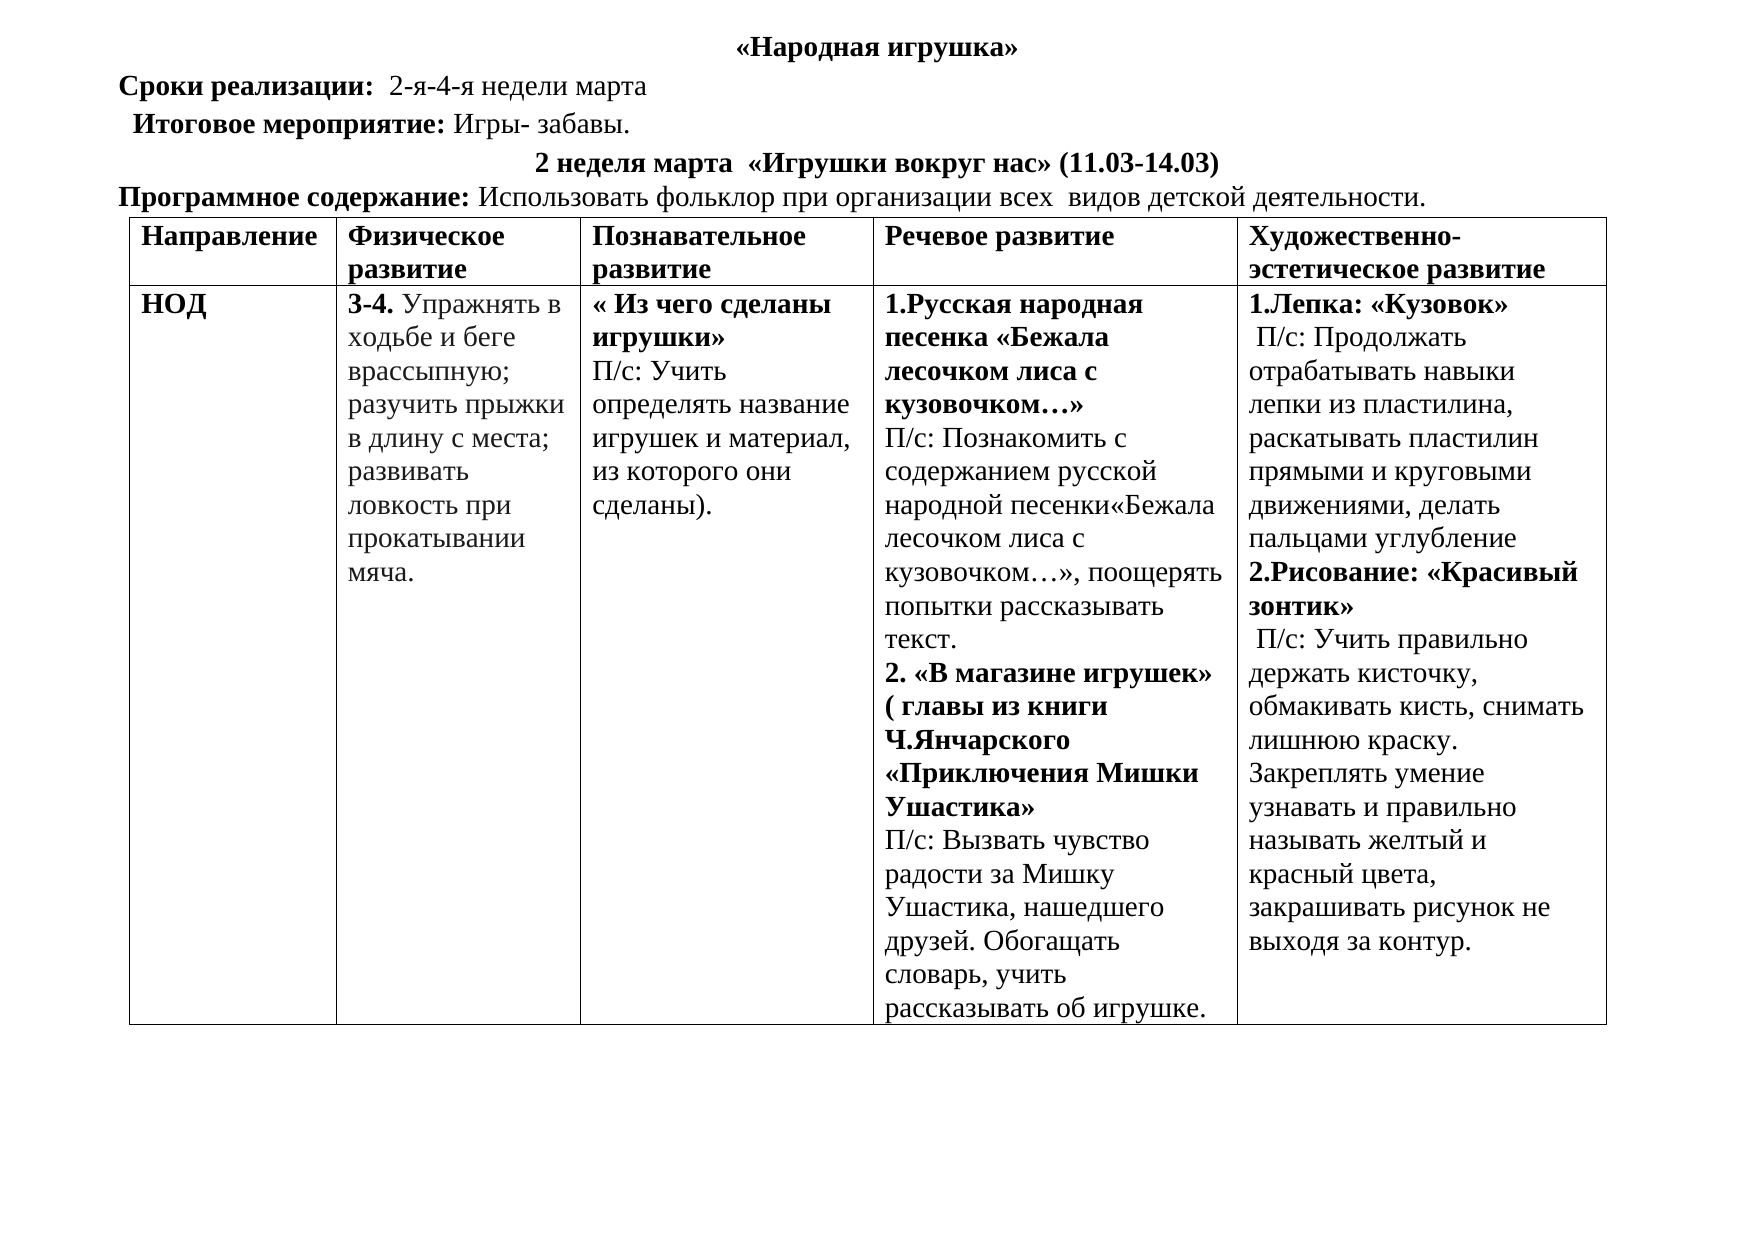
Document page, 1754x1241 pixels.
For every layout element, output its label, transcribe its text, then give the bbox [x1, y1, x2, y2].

text Сроки реализации: 2-я-4-я недели марта [118, 68, 1636, 102]
table_cell « Из чего сделаны игрушки» П/с: Учить определять название игрушек и материал, из которого они сделаны). [581, 286, 873, 1024]
text Итоговое мероприятие: Игры- забавы. [118, 107, 1636, 140]
table_header Физическое развитие [337, 218, 580, 285]
table_cell НОД [130, 286, 336, 1024]
table_cell 1.Лепка: «Кузовок» П/с: Продолжать отрабатывать навыки лепки из пластилина, раскатывать пластилин прямыми и круговыми движениями, делать пальцами углубление 2.Рисование: «Красивый зонтик» П/с: Учить правильно держать кисточку, обмакивать кисть, снимать лишнюю краску. Закреплять умение узнавать и правильно называть желтый и красный цвета, закрашивать рисунок не выходя за контур. [1238, 286, 1606, 1024]
table_header Познавательное развитие [581, 218, 873, 285]
text «Народная игрушка» [118, 29, 1636, 63]
table_header Направление [130, 218, 336, 285]
table_cell 1.Русская народная песенка «Бежала лесочком лиса с кузовочком…» П/с: Познакомить с содержанием русской народной песенки«Бежала лесочком лиса с кузовочком…», поощерять попытки рассказывать текст. 2. «В магазине игрушек» ( главы из книги Ч.Янчарского «Приключения Мишки Ушастика» П/с: Вызвать чувство радости за Мишку Ушастика, нашедшего друзей. Обогащать словарь, учить рассказывать об игрушке. [874, 286, 1237, 1024]
text 2 неделя марта «Игрушки вокруг нас» (11.03-14.03) [118, 145, 1636, 179]
text Программное содержание: Использовать фольклор при организации всех видов детской деятельности. [118, 179, 1636, 212]
table_cell 3-4. Упражнять в ходьбе и беге врассыпную; разучить прыжки в длину с места; развивать ловкость при прокатывании мяча. [337, 286, 580, 1024]
table_header Художественно- эстетическое развитие [1238, 218, 1606, 285]
table_header Речевое развитие [874, 218, 1237, 285]
